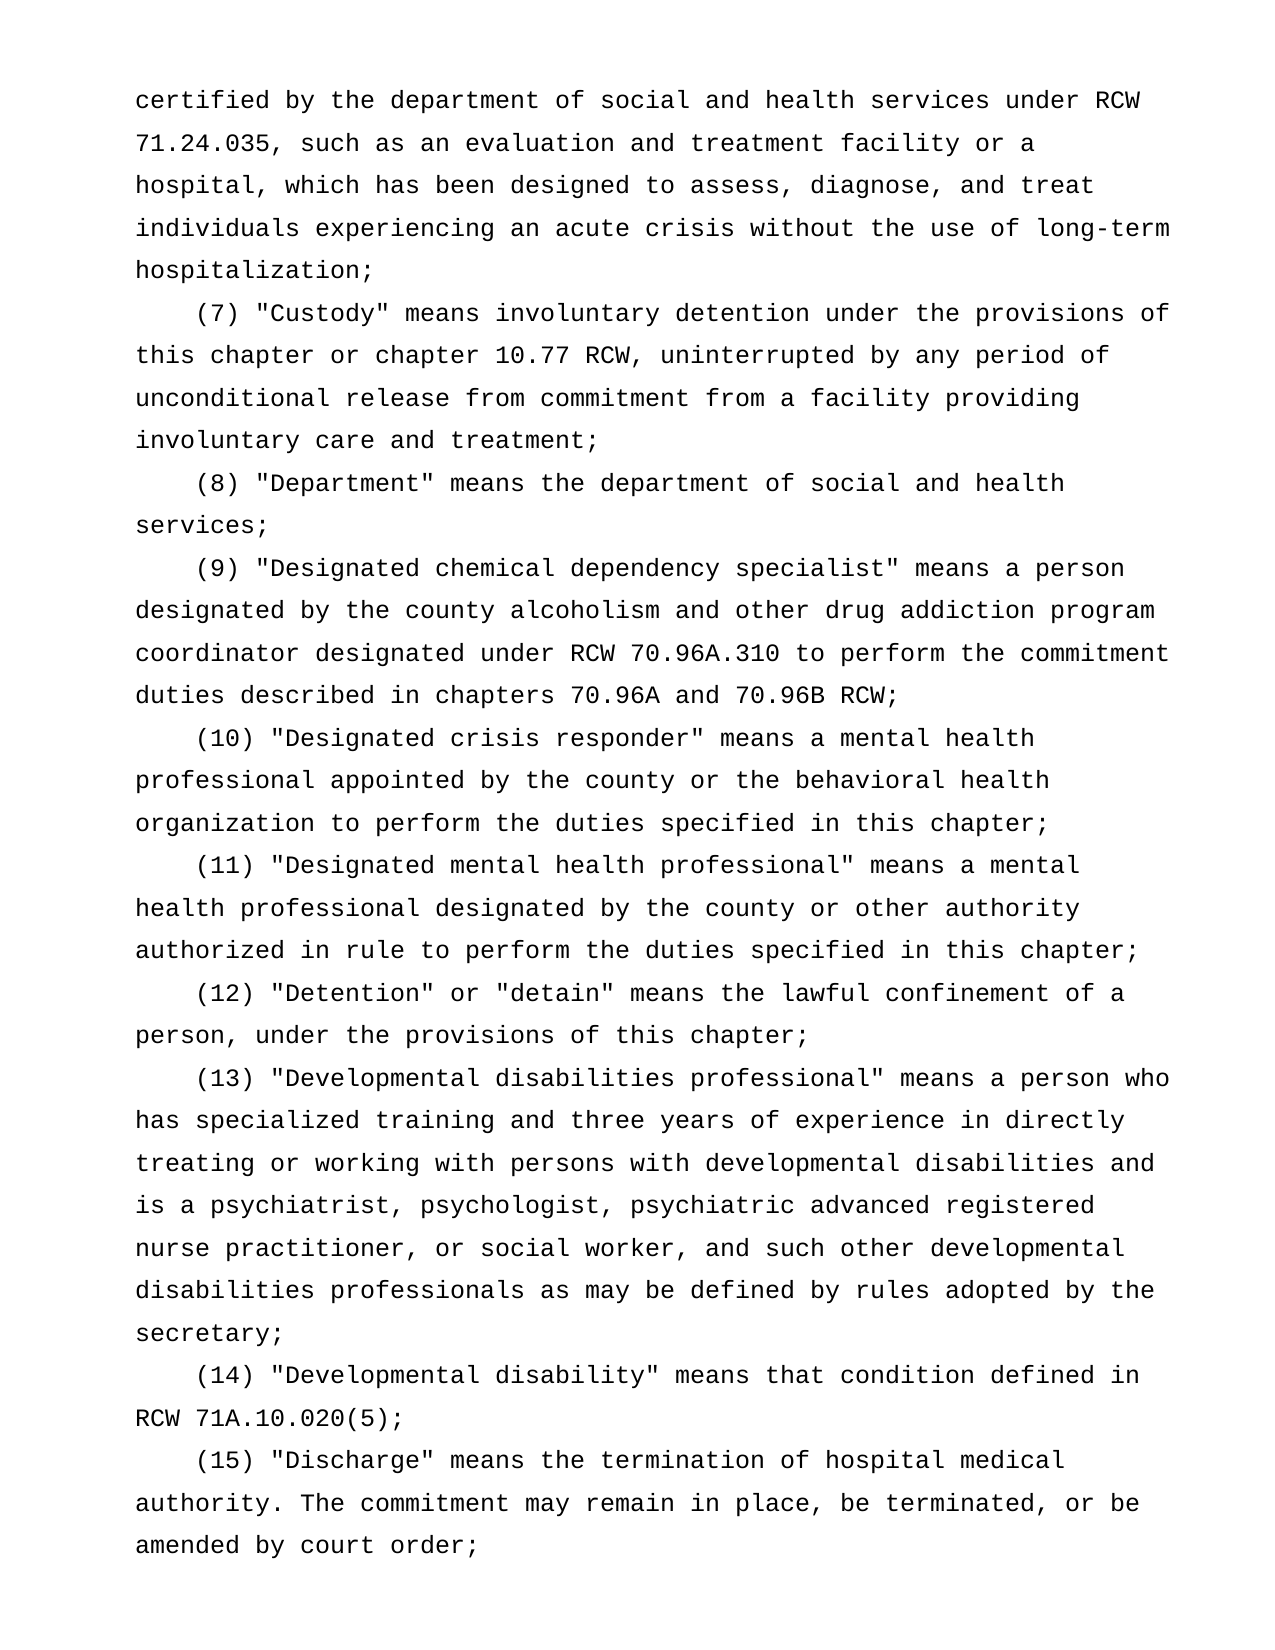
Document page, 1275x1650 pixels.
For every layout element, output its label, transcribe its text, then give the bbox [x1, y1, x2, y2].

text (9) "Designated chemical dependency specialist" means a person designated by the county alcoholism and other drug addiction program coordinator designated under RCW 70.96A.310 to perform the commitment duties described in chapters 70.96A and 70.96B RCW; [135, 542, 1170, 712]
text (7) "Custody" means involuntary detention under the provisions of this chapter or chapter 10.77 RCW, uninterrupted by any period of unconditional release from commitment from a facility providing involuntary care and treatment; [135, 287, 1170, 457]
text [135, 75, 1170, 287]
text (14) "Developmental disability" means that condition defined in RCW 71A.10.020(5); [135, 1350, 1170, 1435]
text (8) "Department" means the department of social and health services; [135, 457, 1170, 542]
text (11) "Designated mental health professional" means a mental health professional designated by the county or other authority authorized in rule to perform the duties specified in this chapter; [135, 840, 1170, 967]
text (10) "Designated crisis responder" means a mental health professional appointed by the county or the behavioral health organization to perform the duties specified in this chapter; [135, 712, 1170, 840]
text (12) "Detention" or "detain" means the lawful confinement of a person, under the provisions of this chapter; [135, 967, 1170, 1052]
text (13) "Developmental disabilities professional" means a person who has specialized training and three years of experience in directly treating or working with persons with developmental disabilities and is a psychiatrist, psychologist, psychiatric advanced registered nurse practitioner, or social worker, and such other developmental disabilities professionals as may be defined by rules adopted by the secretary; [135, 1052, 1170, 1350]
text (15) "Discharge" means the termination of hospital medical authority. The commitment may remain in place, be terminated, or be amended by court order; [135, 1435, 1170, 1562]
